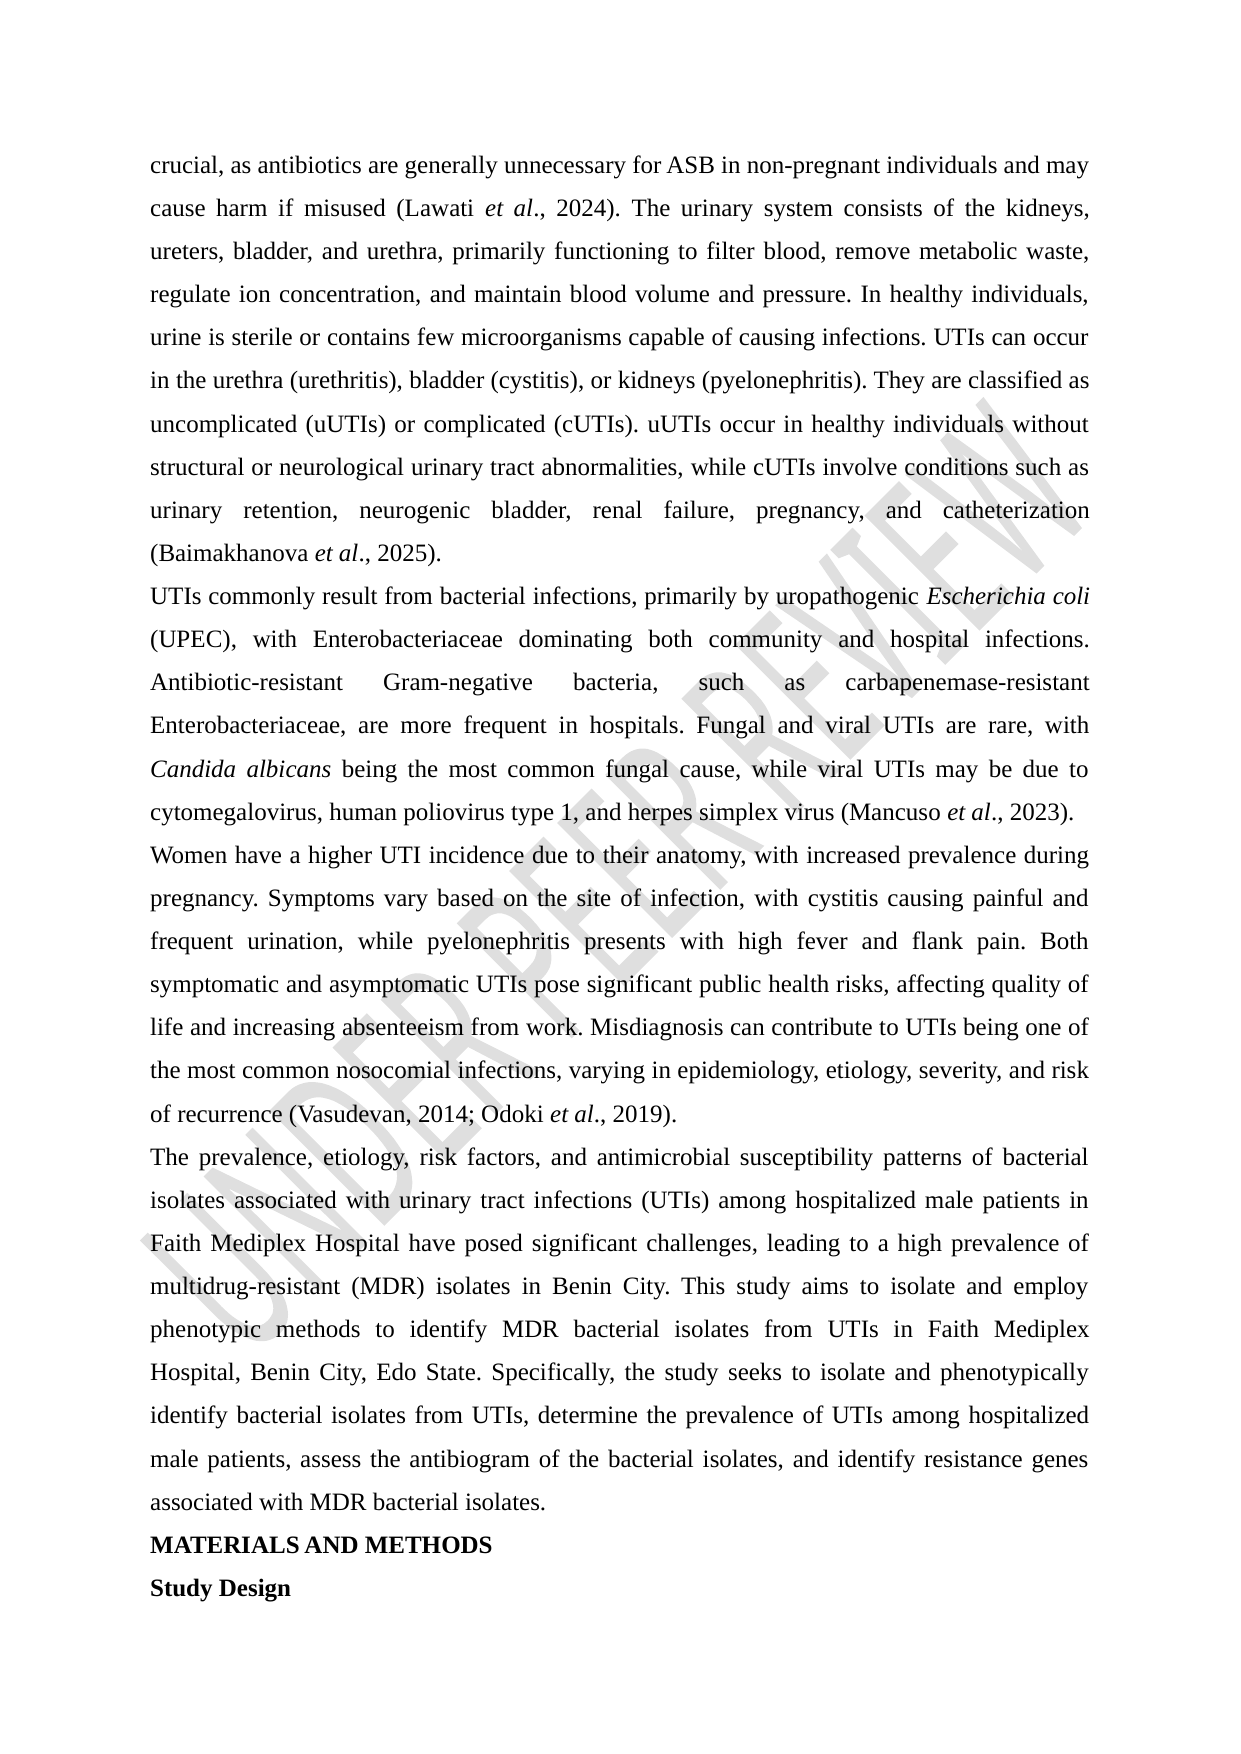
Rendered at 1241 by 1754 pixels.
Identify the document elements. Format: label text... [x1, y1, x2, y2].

text Women have a higher UTI incidence due to their anatomy, with increased prevalence during pregnancy. Symptoms vary based on the site of infection, with cystitis causing painful and frequent urination, while pyelonephritis presents with high fever and flank pain. Both symptomatic and asymptomatic UTIs pose significant public health risks, affecting quality of life and increasing absenteeism from work. Misdiagnosis can contribute to UTIs being one of the most common nosocomial infections, varying in epidemiology, etiology, severity, and risk of recurrence (Vasudevan, 2014; Odoki et al., 2019). [150, 840, 1090, 1127]
text MATERIALS AND METHODS [150, 1530, 1090, 1559]
text UTIs commonly result from bacterial infections, primarily by uropathogenic Escherichia coli (UPEC), with Enterobacteriaceae dominating both community and hospital infections. Antibiotic-resistant Gram-negative bacteria, such as carbapenemase-resistant Enterobacteriaceae, are more frequent in hospitals. Fungal and viral UTIs are rare, with Candida albicans being the most common fungal cause, while viral UTIs may be due to cytomegalovirus, human poliovirus type 1, and herpes simplex virus (Mancuso et al., 2023). [150, 581, 1090, 826]
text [150, 150, 1090, 567]
text The prevalence, etiology, risk factors, and antimicrobial susceptibility patterns of bacterial isolates associated with urinary tract infections (UTIs) among hospitalized male patients in Faith Mediplex Hospital have posed significant challenges, leading to a high prevalence of multidrug-resistant (MDR) isolates in Benin City. This study aims to isolate and employ phenotypic methods to identify MDR bacterial isolates from UTIs in Faith Mediplex Hospital, Benin City, Edo State. Specifically, the study seeks to isolate and phenotypically identify bacterial isolates from UTIs, determine the prevalence of UTIs among hospitalized male patients, assess the antibiogram of the bacterial isolates, and identify resistance genes associated with MDR bacterial isolates. [150, 1142, 1090, 1516]
text Study Design [150, 1573, 1090, 1602]
